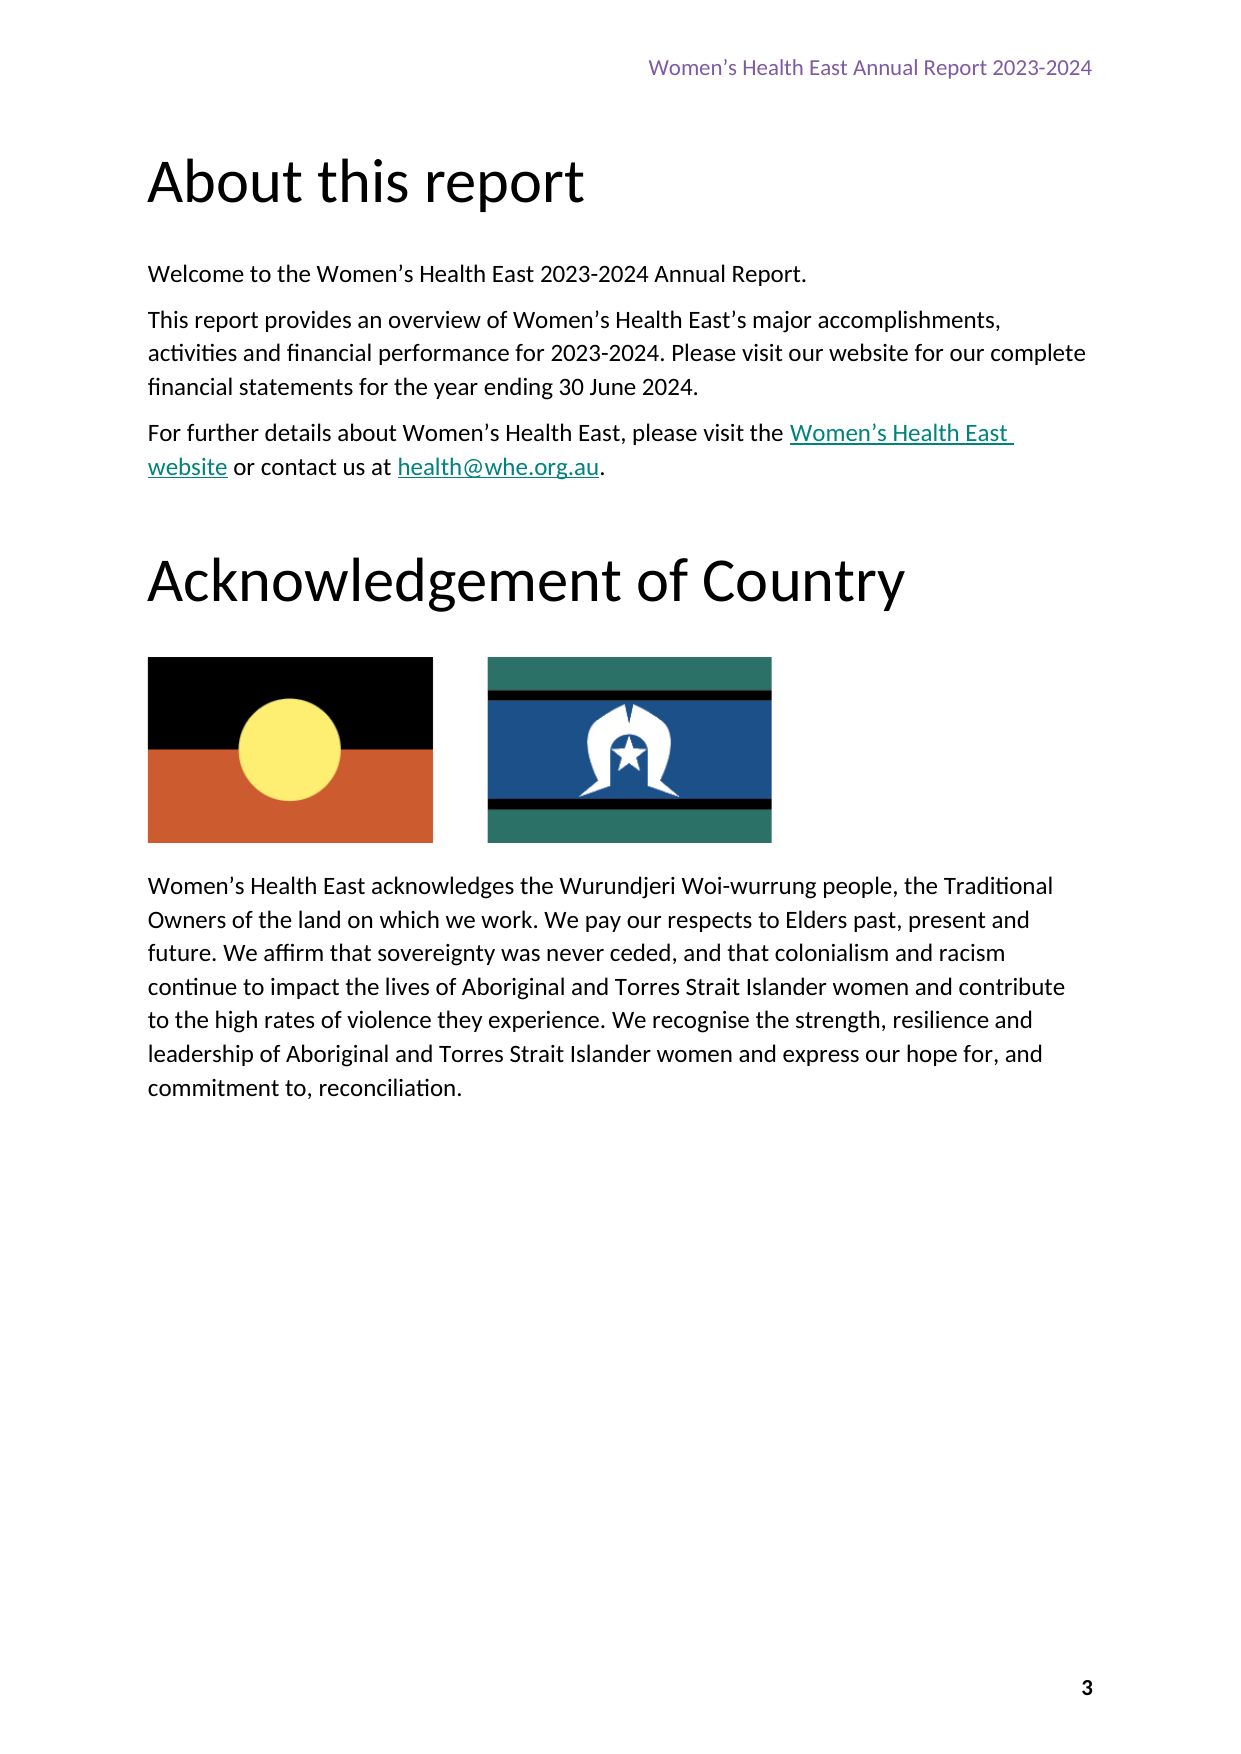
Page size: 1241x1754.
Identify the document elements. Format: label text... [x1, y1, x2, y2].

text Women’s Health East acknowledges the Wurundjeri Woi-wurrung people, the Traditional Owners of the land on which we work. We pay our respects to Elders past, present and future. We affirm that sovereignty was never ceded, and that colonialism and racism continue to impact the lives of Aboriginal and Torres Strait Islander women and contribute to the high rates of violence they experience. We recognise the strength, resilience and leadership of Aboriginal and Torres Strait Islander women and express our hope for, and commitment to, reconciliation. [148, 871, 1092, 1102]
text Welcome to the Women’s Health East 2023-2024 Annual Report. [148, 258, 1092, 288]
text This report provides an overview of Women’s Health East’s major accomplishments, activities and financial performance for 2023-2024. Please visit our website for our complete financial statements for the year ending 30 June 2024. [148, 304, 1092, 402]
picture [487, 657, 772, 843]
picture [147, 657, 434, 843]
subtitle Acknowledgement of Country [148, 547, 1092, 615]
text For further details about Women’s Health East, please visit the Women’s Health East website or contact us at health@whe.org.au. [148, 417, 1092, 481]
subtitle About this report [148, 148, 1092, 216]
